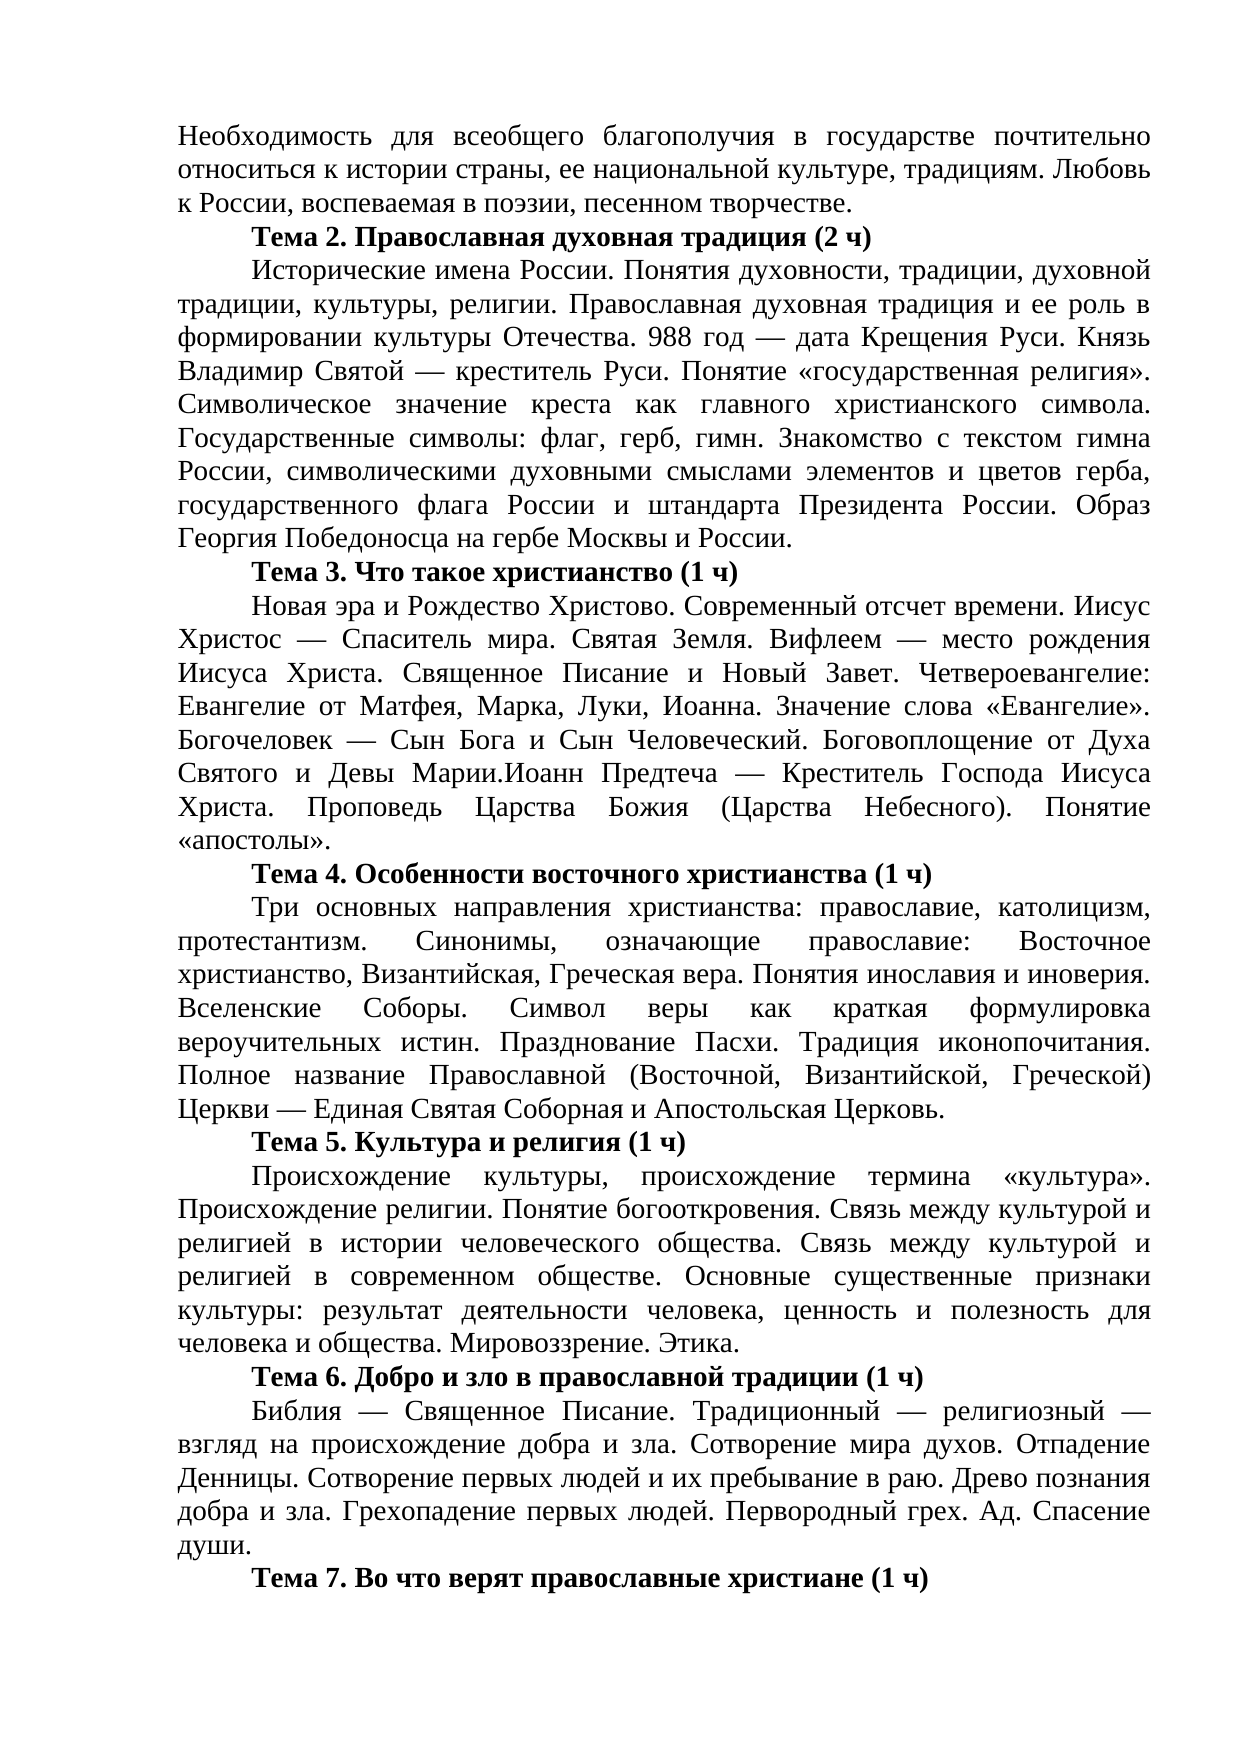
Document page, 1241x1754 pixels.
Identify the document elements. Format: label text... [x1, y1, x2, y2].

text Тема 6. Добро и зло в православной традиции (1 ч) [177, 1359, 1152, 1393]
text Тема 4. Особенности восточного христианства (1 ч) [177, 856, 1152, 889]
text Тема 2. Православная духовная традиция (2 ч) [177, 219, 1152, 252]
text Происхождение культуры, происхождение термина «культура». Происхождение религии. Понятие богооткровения. Связь между культурой и религией в истории человеческого общества. Связь между культурой и религией в современном обществе. Основные существенные признаки культуры: результат деятельности человека, ценность и полезность для человека и общества. Мировоззрение. Этика. [177, 1158, 1152, 1359]
text Тема 5. Культура и религия (1 ч) [177, 1124, 1152, 1158]
text Три основных направления христианства: православие, католицизм, протестантизм. Синонимы, означающие православие: Восточное христианство, Византийская, Греческая вера. Понятия инославия и иноверия. Вселенские Соборы. Символ веры как краткая формулировка вероучительных истин. Празднование Пасхи. Традиция иконопочитания. Полное название Православной (Восточной, Византийской, Греческой) Церкви — Единая Святая Соборная и Апостольская Церковь. [177, 889, 1152, 1124]
text Новая эра и Рождество Христово. Современный отсчет времени. Иисус Христос — Спаситель мира. Святая Земля. Вифлеем — место рождения Иисуса Христа. Священное Писание и Новый Завет. Четвероевангелие: Евангелие от Матфея, Марка, Луки, Иоанна. Значение слова «Евангелие». Богочеловек — Сын Бога и Сын Человеческий. Боговоплощение от Духа Святого и Девы Марии.Иоанн Предтеча — Креститель Господа Иисуса Христа. Проповедь Царства Божия (Царства Небесного). Понятие «апостолы». [177, 588, 1152, 856]
text Библия — Священное Писание. Традиционный — религиозный — взгляд на происхождение добра и зла. Сотворение мира духов. Отпадение Денницы. Сотворение первых людей и их пребывание в раю. Древо познания добра и зла. Грехопадение первых людей. Первородный грех. Ад. Спасение души. [177, 1393, 1152, 1560]
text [177, 118, 1152, 219]
text Исторические имена России. Понятия духовности, традиции, духовной традиции, культуры, религии. Православная духовная традиция и ее роль в формировании культуры Отечества. 988 год — дата Крещения Руси. Князь Владимир Святой — креститель Руси. Понятие «государственная религия». Символическое значение креста как главного христианского символа. Государственные символы: флаг, герб, гимн. Знакомство с текстом гимна России, символическими духовными смыслами элементов и цветов герба, государственного флага России и штандарта Президента России. Образ Георгия Победоносца на гербе Москвы и России. [177, 252, 1152, 554]
text Тема 7. Во что верят православные христиане (1 ч) [177, 1560, 1152, 1594]
text Тема 3. Что такое христианство (1 ч) [177, 554, 1152, 588]
